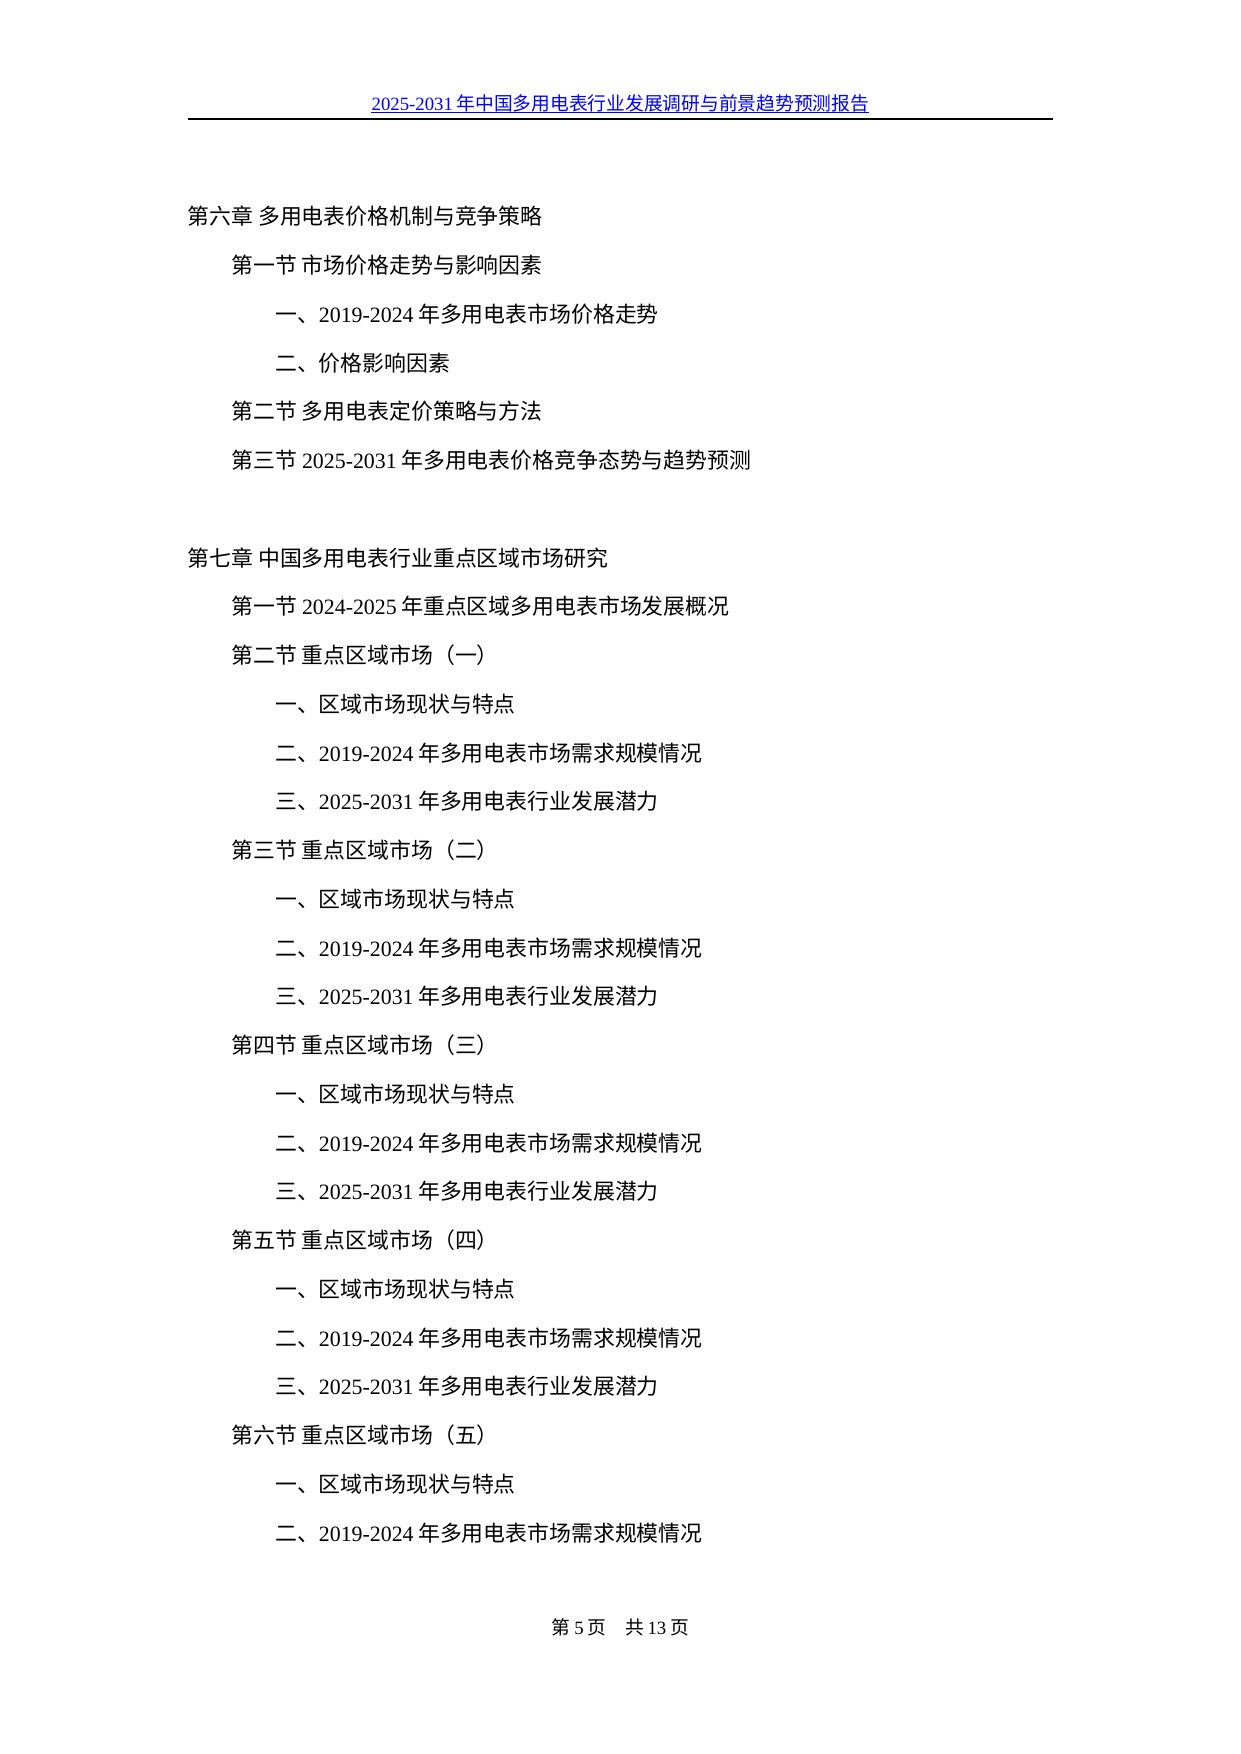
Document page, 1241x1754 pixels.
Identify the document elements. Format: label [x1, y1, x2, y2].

text [187, 150, 1053, 1548]
